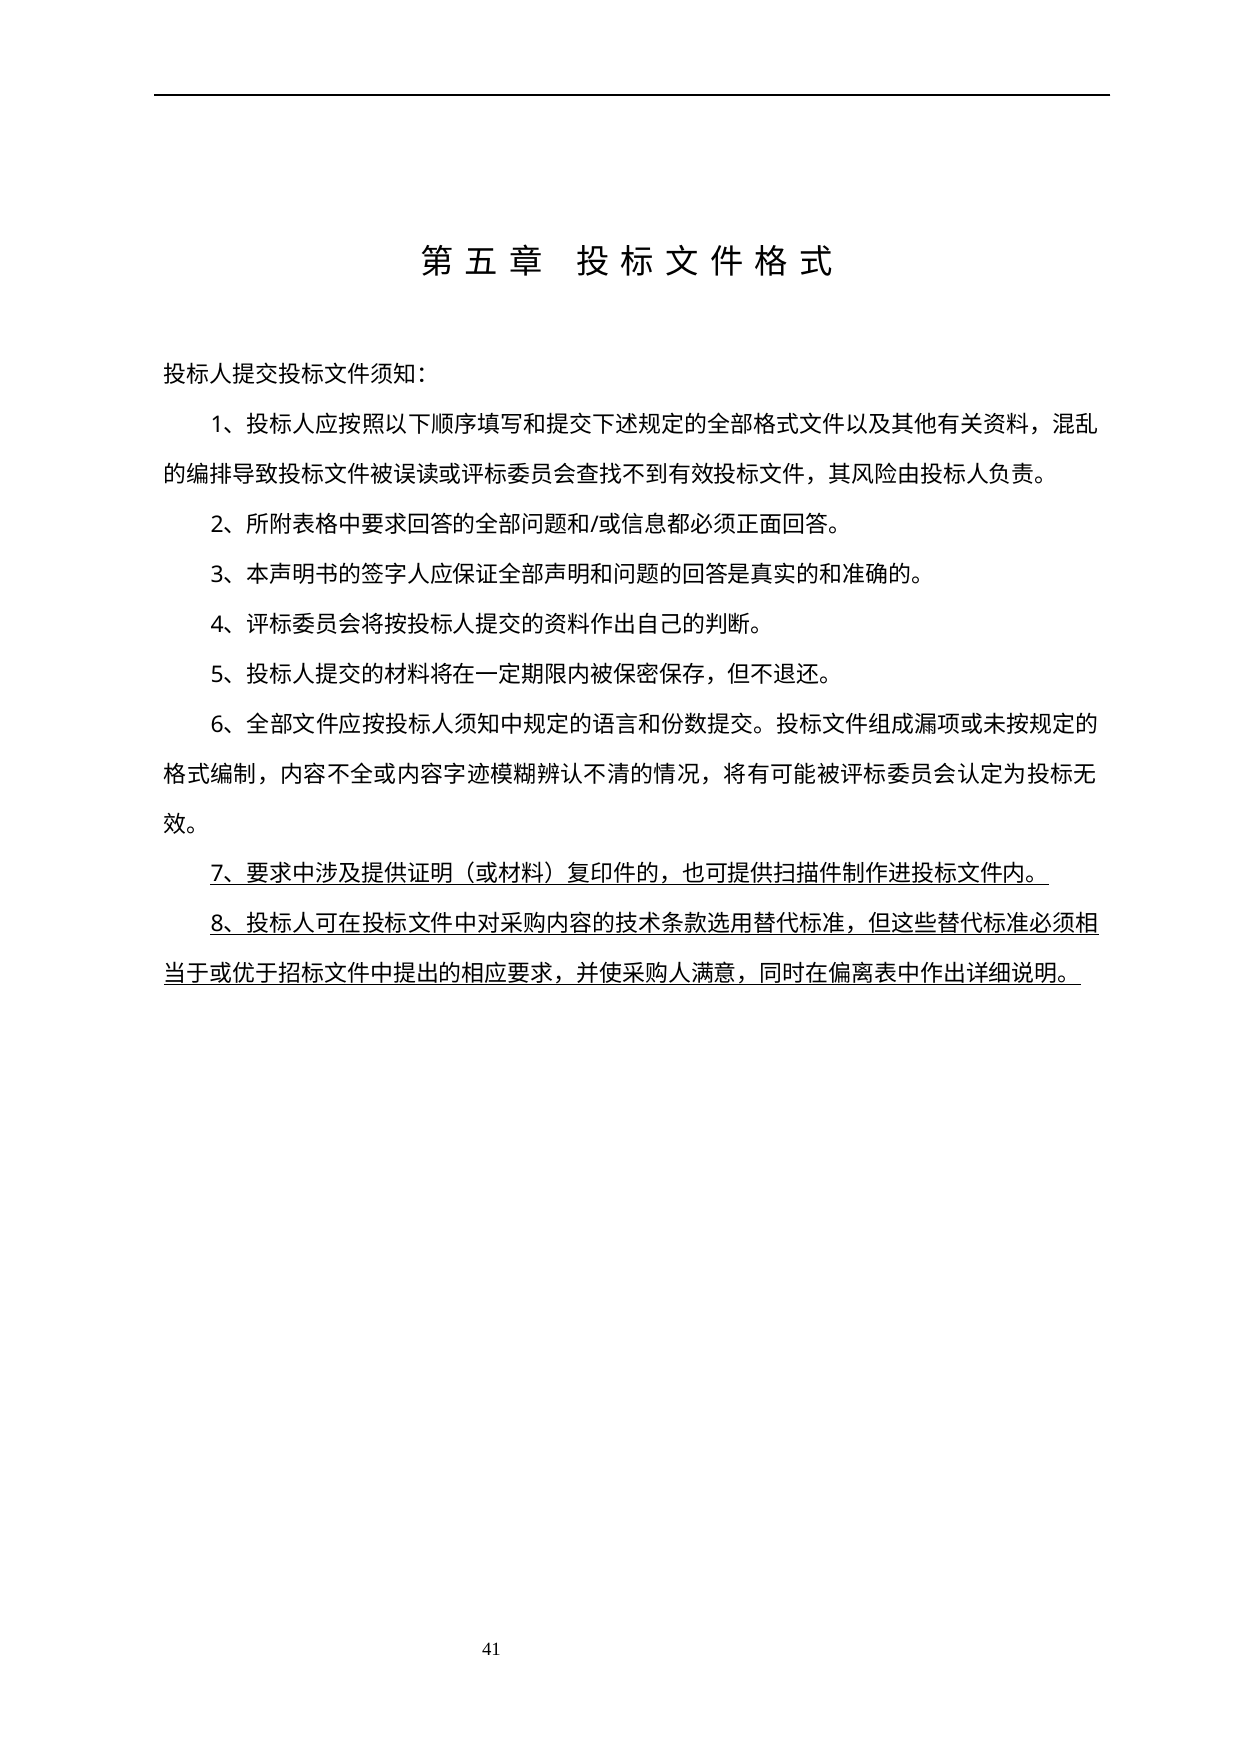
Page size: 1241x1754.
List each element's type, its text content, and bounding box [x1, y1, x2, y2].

text 3、本声明书的签字人应保证全部声明和问题的回答是真实的和准确的。 [164, 556, 1100, 589]
text 投标人提交投标文件须知： [164, 356, 1100, 389]
text 8、投标人可在投标文件中对采购内容的技术条款选用替代标准，但这些替代标准必须相当于或优于招标文件中提出的相应要求，并使采购人满意，同时在偏离表中作出详细说明。 [164, 905, 1100, 988]
text 5、投标人提交的材料将在一定期限内被保密保存，但不退还。 [164, 656, 1100, 689]
text 1、投标人应按照以下顺序填写和提交下述规定的全部格式文件以及其他有关资料，混乱的编排导致投标文件被误读或评标委员会查找不到有效投标文件，其风险由投标人负责。 [164, 406, 1100, 489]
text 7、要求中涉及提供证明（或材料）复印件的，也可提供扫描件制作进投标文件内。 [164, 855, 1100, 889]
text 4、评标委员会将按投标人提交的资料作出自己的判断。 [164, 606, 1100, 639]
text 2、所附表格中要求回答的全部问题和/或信息都必须正面回答。 [164, 506, 1100, 539]
subtitle 第五章 投标文件格式 [164, 229, 1100, 289]
text 6、全部文件应按投标人须知中规定的语言和份数提交。投标文件组成漏项或未按规定的格式编制，内容不全或内容字迹模糊辨认不清的情况，将有可能被评标委员会认定为投标无效。 [164, 706, 1100, 839]
